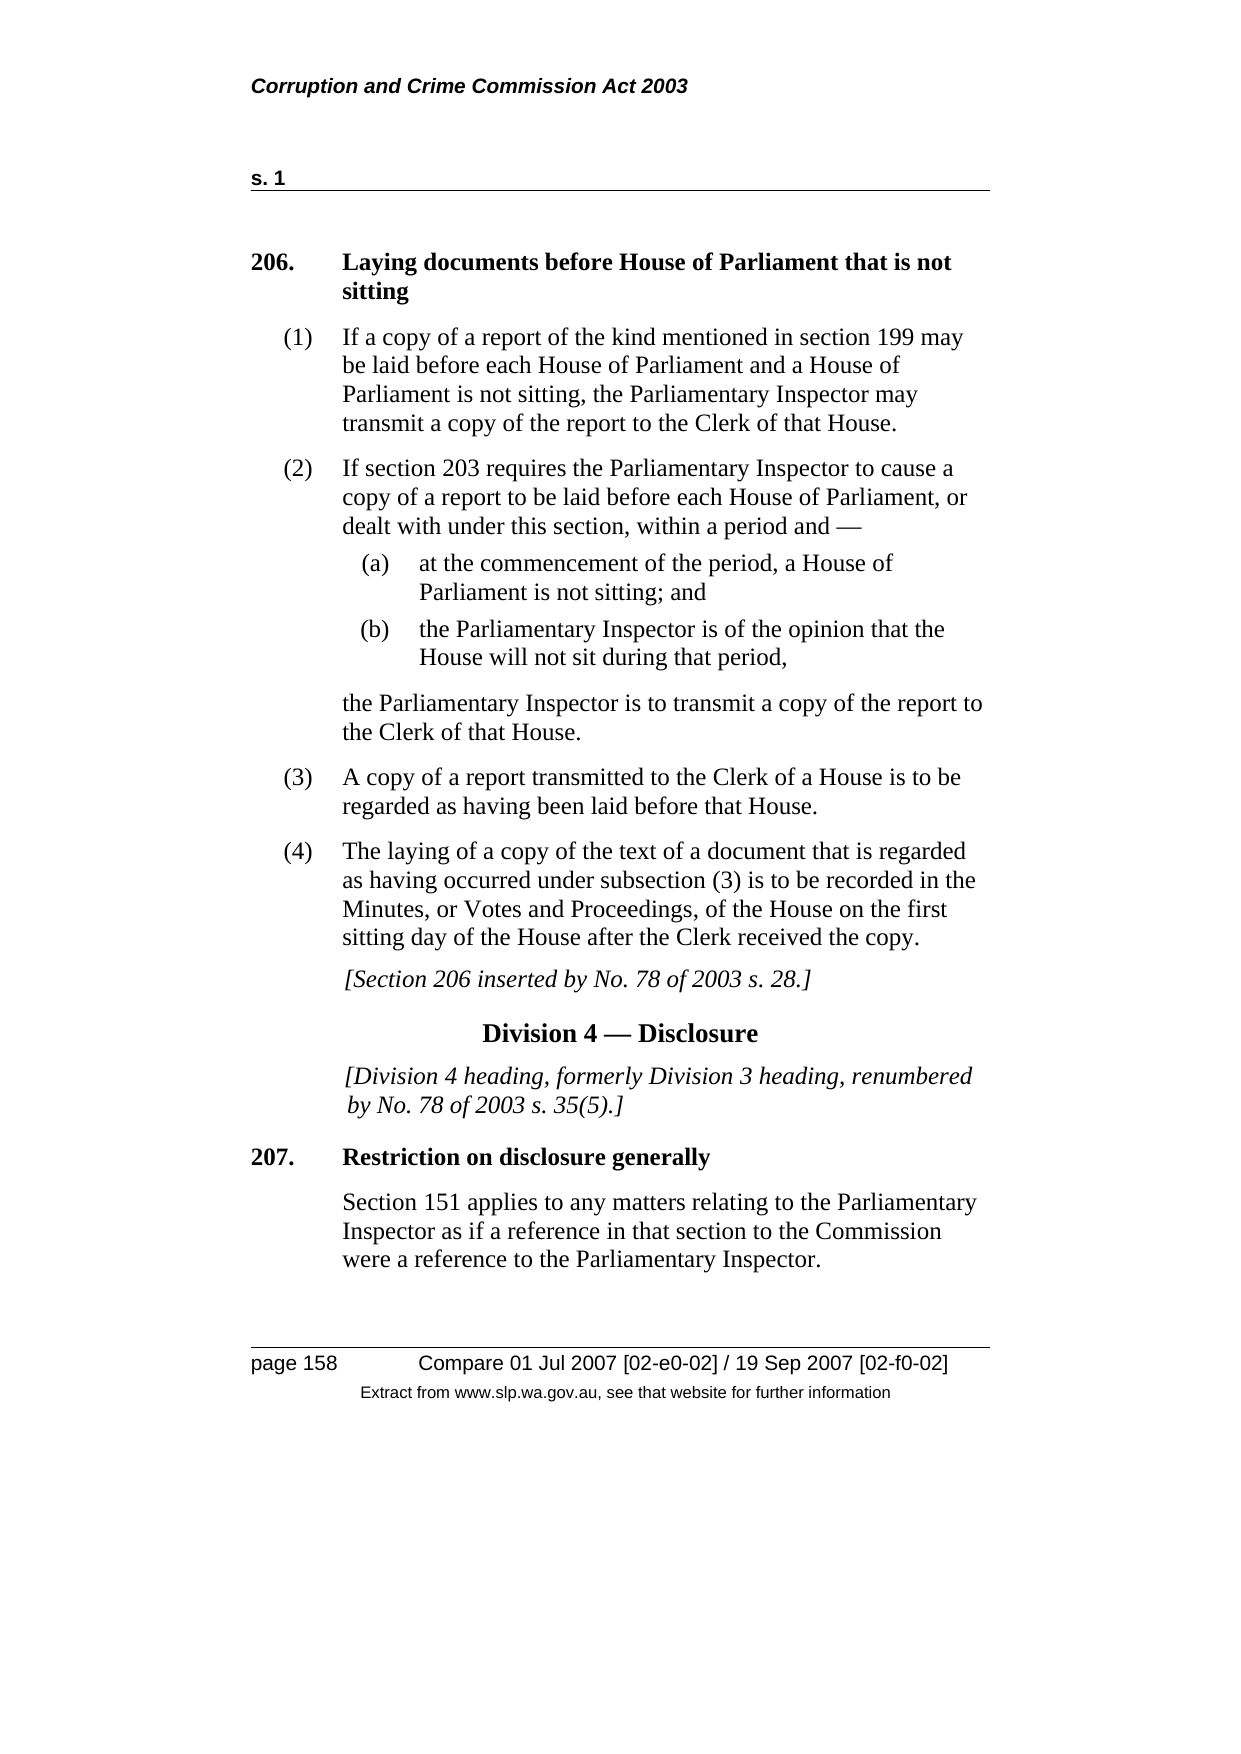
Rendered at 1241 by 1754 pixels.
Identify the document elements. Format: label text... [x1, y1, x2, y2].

subtitle [Division 4 heading, formerly Division 3 heading, renumbered by No. 78 of 2003 s. 35(5).] [251, 1061, 990, 1119]
text Section 151 applies to any matters relating to the Parliamentary Inspector as if a reference in that section to the Commission were a reference to the Parliamentary Inspector. [251, 1187, 990, 1273]
text (3) A copy of a report transmitted to the Clerk of a House is to be regarded as having been laid before that House. [251, 762, 990, 819]
subtitle 206. Laying documents before House of Parliament that is not sitting [251, 247, 990, 305]
text (1) If a copy of a report of the kind mentioned in section 199 may be laid before each House of Parliament and a House of Parliament is not sitting, the Parliamentary Inspector may transmit a copy of the report to the Clerk of that House. [251, 322, 990, 437]
text the Parliamentary Inspector is to transmit a copy of the report to the Clerk of that House. [251, 688, 990, 745]
text (2) If section 203 requires the Parliamentary Inspector to cause a copy of a report to be laid before each House of Parliament, or dealt with under this section, within a period and — [251, 453, 990, 539]
subtitle Division 4 — Disclosure [251, 1017, 990, 1049]
text (a) at the commencement of the period, a House of Parliament is not sitting; and [251, 548, 990, 605]
text (b) the Parliamentary Inspector is of the opinion that the House will not sit during that period, [251, 614, 990, 671]
text (4) The laying of a copy of the text of a document that is regarded as having occurred under subsection (3) is to be recorded in the Minutes, or Votes and Proceedings, of the House on the first sitting day of the House after the Clerk received the copy. [251, 836, 990, 951]
text [Section 206 inserted by No. 78 of 2003 s. 28.] [251, 964, 990, 992]
subtitle 207. Restriction on disclosure generally [251, 1142, 990, 1170]
